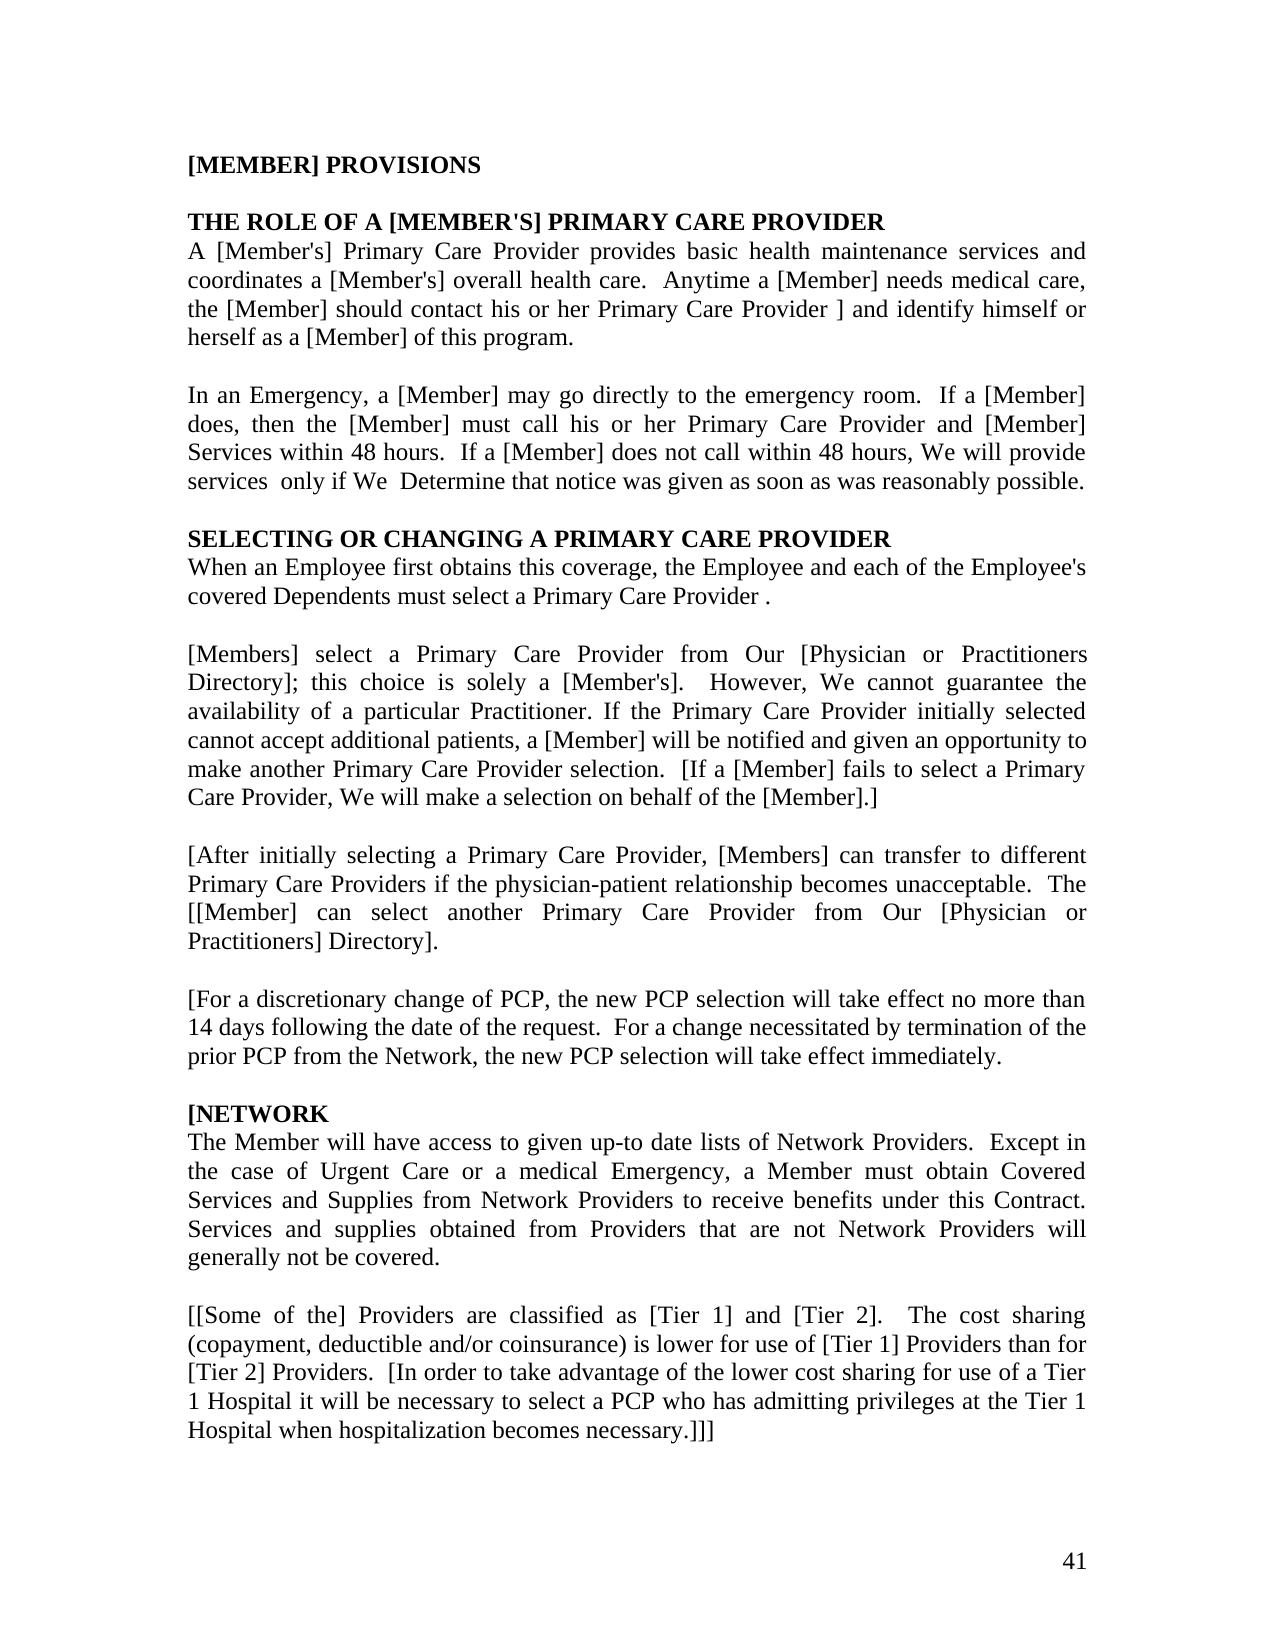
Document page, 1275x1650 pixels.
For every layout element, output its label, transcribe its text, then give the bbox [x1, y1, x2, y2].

text SELECTING OR CHANGING A PRIMARY CARE PROVIDER [187, 524, 1087, 552]
text THE ROLE OF A [MEMBER'S] PRIMARY CARE PROVIDER [187, 207, 1087, 236]
text The Member will have access to given up-to date lists of Network Providers. Except in the case of Urgent Care or a medical Emergency, a Member must obtain Covered Services and Supplies from Network Providers to receive benefits under this Contract. Services and supplies obtained from Providers that are not Network Providers will generally not be covered. [187, 1127, 1087, 1271]
text [Members] select a Primary Care Provider from Our [Physician or Practitioners Directory]; this choice is solely a [Member's]. However, We cannot guarantee the availability of a particular Practitioner. If the Primary Care Provider initially selected cannot accept additional patients, a [Member] will be notified and given an opportunity to make another Primary Care Provider selection. [If a [Member] fails to select a Primary Care Provider, We will make a selection on behalf of the [Member].] [187, 639, 1087, 811]
text In an Emergency, a [Member] may go directly to the emergency room. If a [Member] does, then the [Member] must call his or her Primary Care Provider and [Member] Services within 48 hours. If a [Member] does not call within 48 hours, We will provide services only if We Determine that notice was given as soon as was reasonably possible. [187, 380, 1087, 495]
text [For a discretionary change of PCP, the new PCP selection will take effect no more than 14 days following the date of the request. For a change necessitated by termination of the prior PCP from the Network, the new PCP selection will take effect immediately. [187, 984, 1087, 1070]
text When an Employee first obtains this coverage, the Employee and each of the Employee's covered Dependents must select a Primary Care Provider . [187, 552, 1087, 610]
text [MEMBER] PROVISIONS [187, 150, 1087, 179]
text A [Member's] Primary Care Provider provides basic health maintenance services and coordinates a [Member's] overall health care. Anytime a [Member] needs medical care, the [Member] should contact his or her Primary Care Provider ] and identify himself or herself as a [Member] of this program. [187, 236, 1087, 351]
text [[Some of the] Providers are classified as [Tier 1] and [Tier 2]. The cost sharing (copayment, deductible and/or coinsurance) is lower for use of [Tier 1] Providers than for [Tier 2] Providers. [In order to take advantage of the lower cost sharing for use of a Tier 1 Hospital it will be necessary to select a PCP who has admitting privileges at the Tier 1 Hospital when hospitalization becomes necessary.]]] [187, 1300, 1087, 1444]
text [NETWORK [187, 1099, 1087, 1127]
text [After initially selecting a Primary Care Provider, [Members] can transfer to different Primary Care Providers if the physician-patient relationship becomes unacceptable. The [[Member] can select another Primary Care Provider from Our [Physician or Practitioners] Directory]. [187, 840, 1087, 955]
